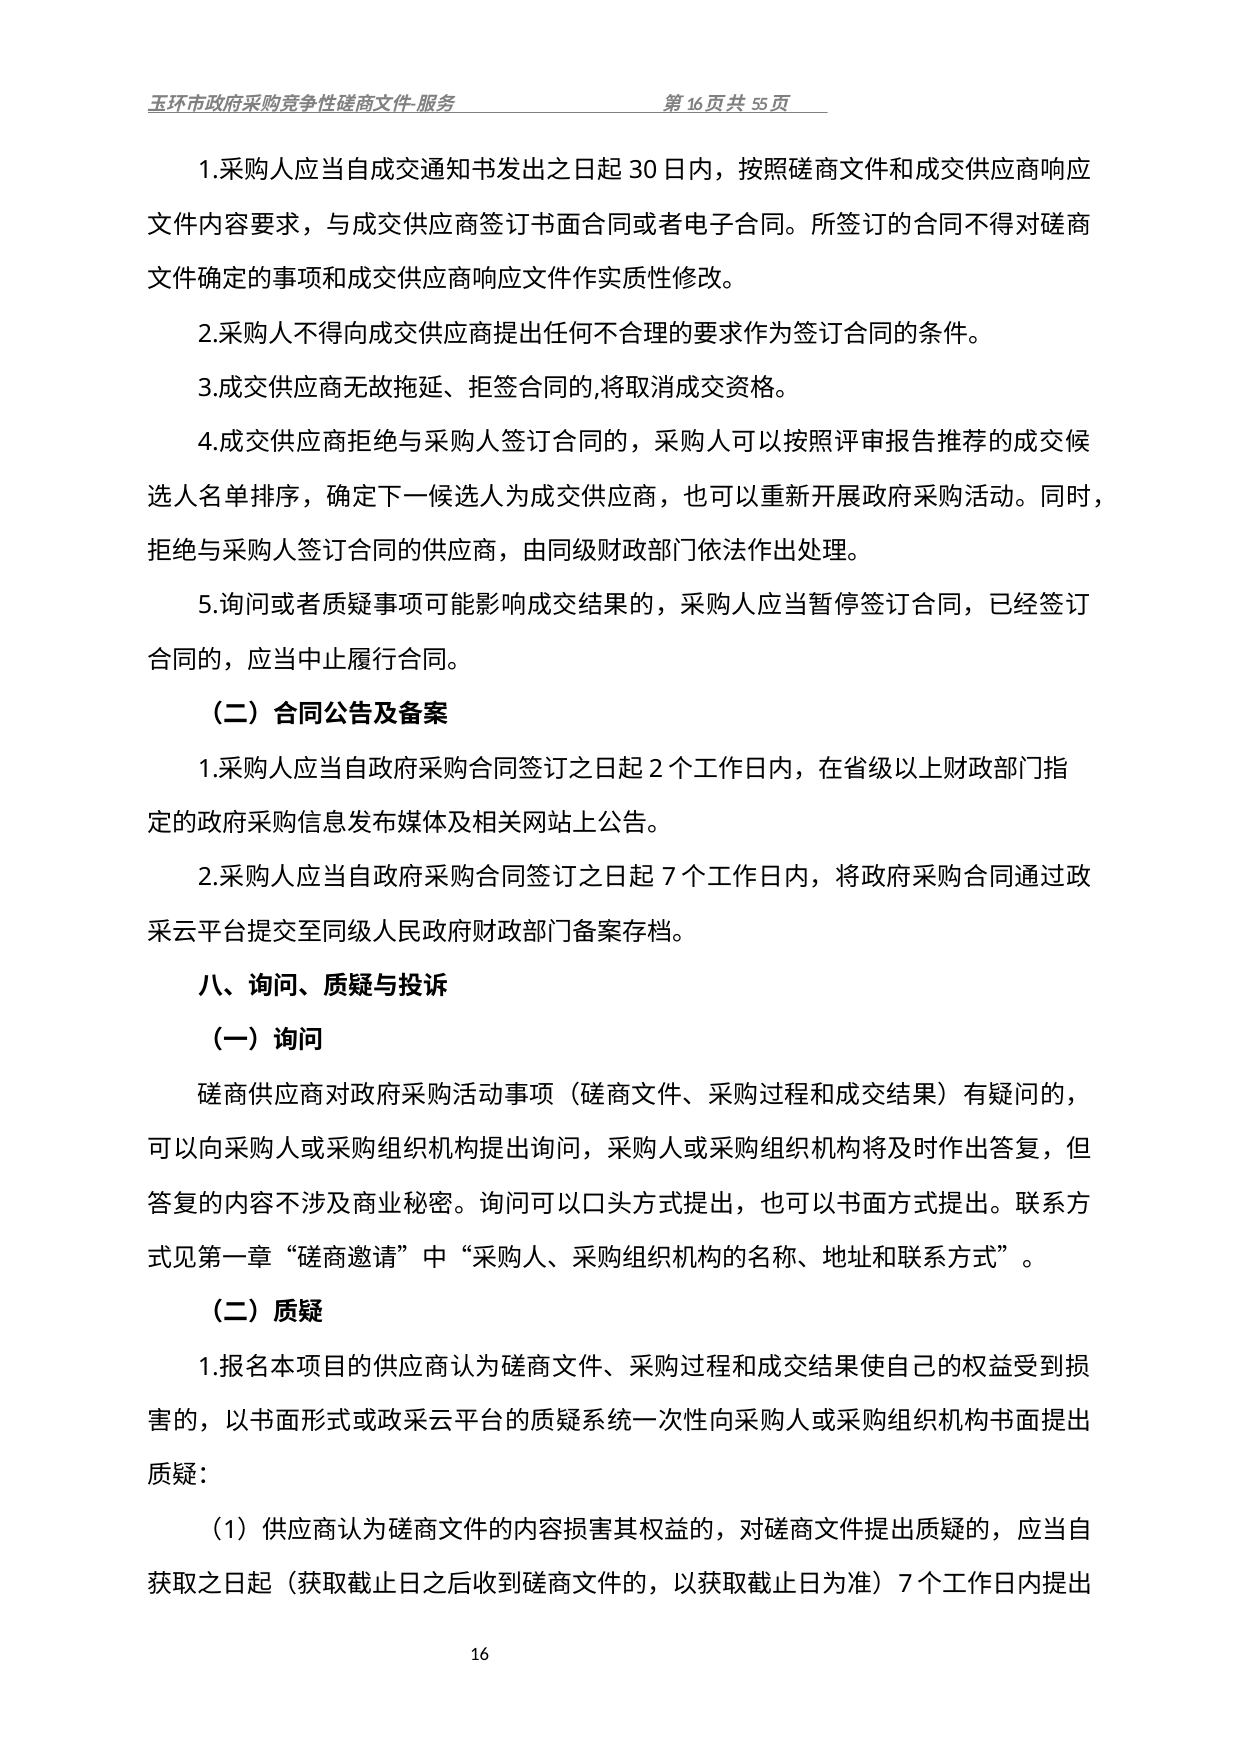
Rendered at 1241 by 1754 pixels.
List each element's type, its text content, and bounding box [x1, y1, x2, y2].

text 1.采购人应当自成交通知书发出之日起30日内，按照磋商文件和成交供应商响应文件内容要求，与成交供应商签订书面合同或者电子合同。所签订的合同不得对磋商文件确定的事项和成交供应商响应文件作实质性修改。 [148, 150, 1092, 295]
text 1.报名本项目的供应商认为磋商文件、采购过程和成交结果使自己的权益受到损害的，以书面形式或政采云平台的质疑系统一次性向采购人或采购组织机构书面提出质疑： [148, 1346, 1092, 1491]
text （一）询问 [148, 1020, 1092, 1056]
text 1.采购人应当自政府采购合同签订之日起2个工作日内，在省级以上财政部门指定的政府采购信息发布媒体及相关网站上公告。 [148, 748, 1090, 839]
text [148, 1509, 1092, 1600]
text 4.成交供应商拒绝与采购人签订合同的，采购人可以按照评审报告推荐的成交候选人名单排序，确定下一候选人为成交供应商，也可以重新开展政府采购活动。同时，拒绝与采购人签订合同的供应商，由同级财政部门依法作出处理。 [148, 422, 1092, 567]
text （二）合同公告及备案 [148, 694, 1092, 730]
text 3.成交供应商无故拖延、拒签合同的,将取消成交资格。 [148, 367, 1092, 404]
text 2.采购人不得向成交供应商提出任何不合理的要求作为签订合同的条件。 [148, 313, 1092, 349]
text 八、询问、质疑与投诉 [148, 966, 1092, 1002]
text （二）质疑 [148, 1292, 1092, 1328]
text 磋商供应商对政府采购活动事项（磋商文件、采购过程和成交结果）有疑问的，可以向采购人或采购组织机构提出询问，采购人或采购组织机构将及时作出答复，但答复的内容不涉及商业秘密。询问可以口头方式提出，也可以书面方式提出。联系方式见第一章“磋商邀请”中“采购人、采购组织机构的名称、地址和联系方式”。 [148, 1074, 1092, 1274]
text 2.采购人应当自政府采购合同签订之日起7个工作日内，将政府采购合同通过政采云平台提交至同级人民政府财政部门备案存档。 [148, 857, 1092, 947]
text 5.询问或者质疑事项可能影响成交结果的，采购人应当暂停签订合同，已经签订合同的，应当中止履行合同。 [148, 585, 1092, 676]
